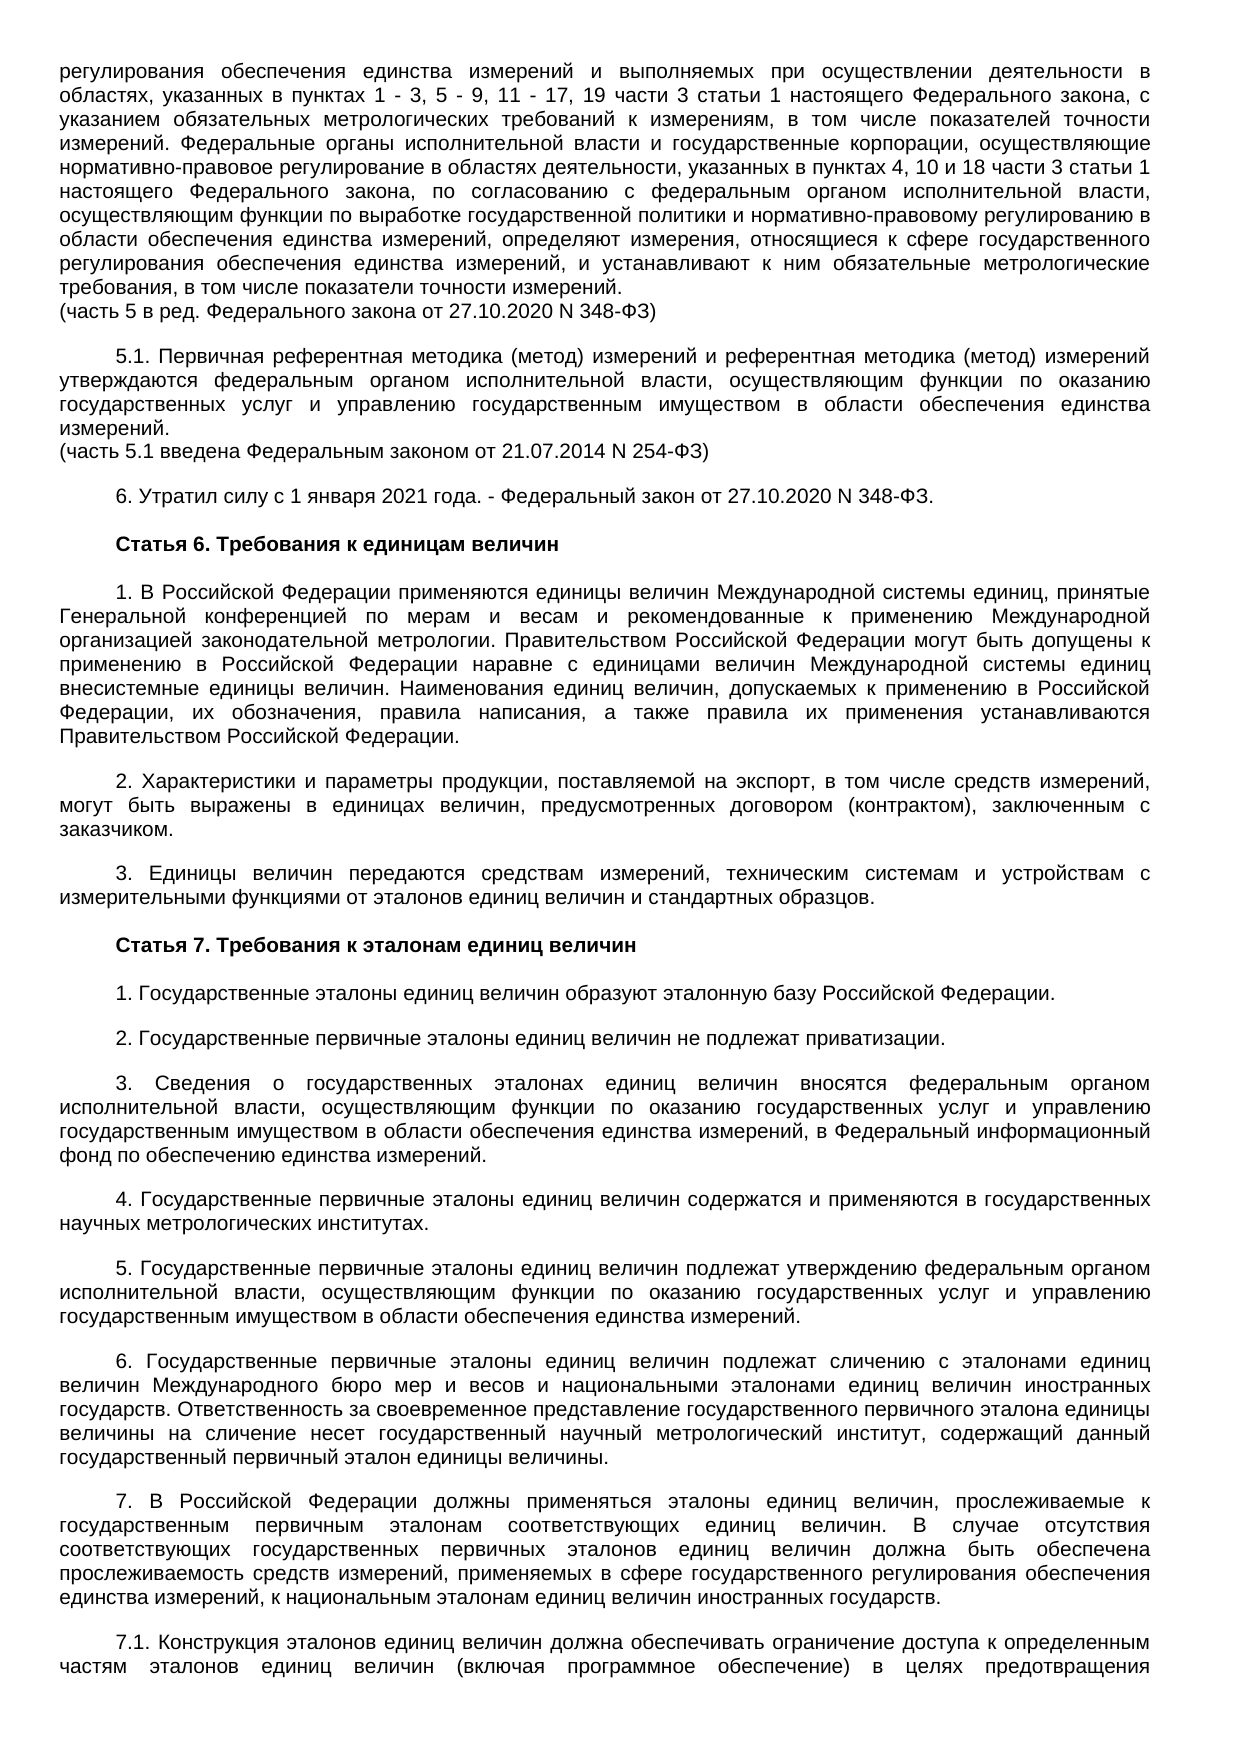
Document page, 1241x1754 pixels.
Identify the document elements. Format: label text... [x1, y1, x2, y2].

text 3. Сведения о государственных эталонах единиц величин вносятся федеральным органом исполнительной власти, осуществляющим функции по оказанию государственных услуг и управлению государственным имуществом в области обеспечения единства измерений, в Федеральный информационный фонд по обеспечению единства измерений. [59, 1071, 1152, 1166]
text 1. В Российской Федерации применяются единицы величин Международной системы единиц, принятые Генеральной конференцией по мерам и весам и рекомендованные к применению Международной организацией законодательной метрологии. Правительством Российской Федерации могут быть допущены к применению в Российской Федерации наравне с единицами величин Международной системы единиц внесистемные единицы величин. Наименования единиц величин, допускаемых к применению в Российской Федерации, их обозначения, правила написания, а также правила их применения устанавливаются Правительством Российской Федерации. [59, 580, 1152, 748]
text 6. Государственные первичные эталоны единиц величин подлежат сличению с эталонами единиц величин Международного бюро мер и весов и национальными эталонами единиц величин иностранных государств. Ответственность за своевременное представление государственного первичного эталона единицы величины на сличение несет государственный научный метрологический институт, содержащий данный государственный первичный эталон единицы величины. [59, 1349, 1152, 1468]
text 3. Единицы величин передаются средствам измерений, техническим системам и устройствам с измерительными функциями от эталонов единиц величин и стандартных образцов. [59, 861, 1152, 909]
text (часть 5.1 введена Федеральным законом от 21.07.2014 N 254-ФЗ) [59, 439, 1152, 463]
text 2. Государственные первичные эталоны единиц величин не подлежат приватизации. [59, 1026, 1152, 1050]
text 1. Государственные эталоны единиц величин образуют эталонную базу Российской Федерации. [59, 981, 1152, 1005]
text 5. Государственные первичные эталоны единиц величин подлежат утверждению федеральным органом исполнительной власти, осуществляющим функции по оказанию государственных услуг и управлению государственным имуществом в области обеспечения единства измерений. [59, 1256, 1152, 1328]
title Статья 6. Требования к единицам величин [59, 532, 1152, 556]
title Статья 7. Требования к эталонам единиц величин [59, 933, 1152, 957]
text 5.1. Первичная референтная методика (метод) измерений и референтная методика (метод) измерений утверждаются федеральным органом исполнительной власти, осуществляющим функции по оказанию государственных услуг и управлению государственным имуществом в области обеспечения единства измерений. [59, 343, 1152, 439]
text 7. В Российской Федерации должны применяться эталоны единиц величин, прослеживаемые к государственным первичным эталонам соответствующих единиц величин. В случае отсутствия соответствующих государственных первичных эталонов единиц величин должна быть обеспечена прослеживаемость средств измерений, применяемых в сфере государственного регулирования обеспечения единства измерений, к национальным эталонам единиц величин иностранных государств. [59, 1489, 1152, 1609]
text 2. Характеристики и параметры продукции, поставляемой на экспорт, в том числе средств измерений, могут быть выражены в единицах величин, предусмотренных договором (контрактом), заключенным с заказчиком. [59, 768, 1152, 840]
text 6. Утратил силу с 1 января 2021 года. - Федеральный закон от 27.10.2020 N 348-ФЗ. [59, 484, 1152, 508]
text 4. Государственные первичные эталоны единиц величин содержатся и применяются в государственных научных метрологических институтах. [59, 1187, 1152, 1235]
text (часть 5 в ред. Федерального закона от 27.10.2020 N 348-ФЗ) [59, 299, 1152, 323]
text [59, 1630, 1152, 1678]
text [59, 59, 1152, 299]
